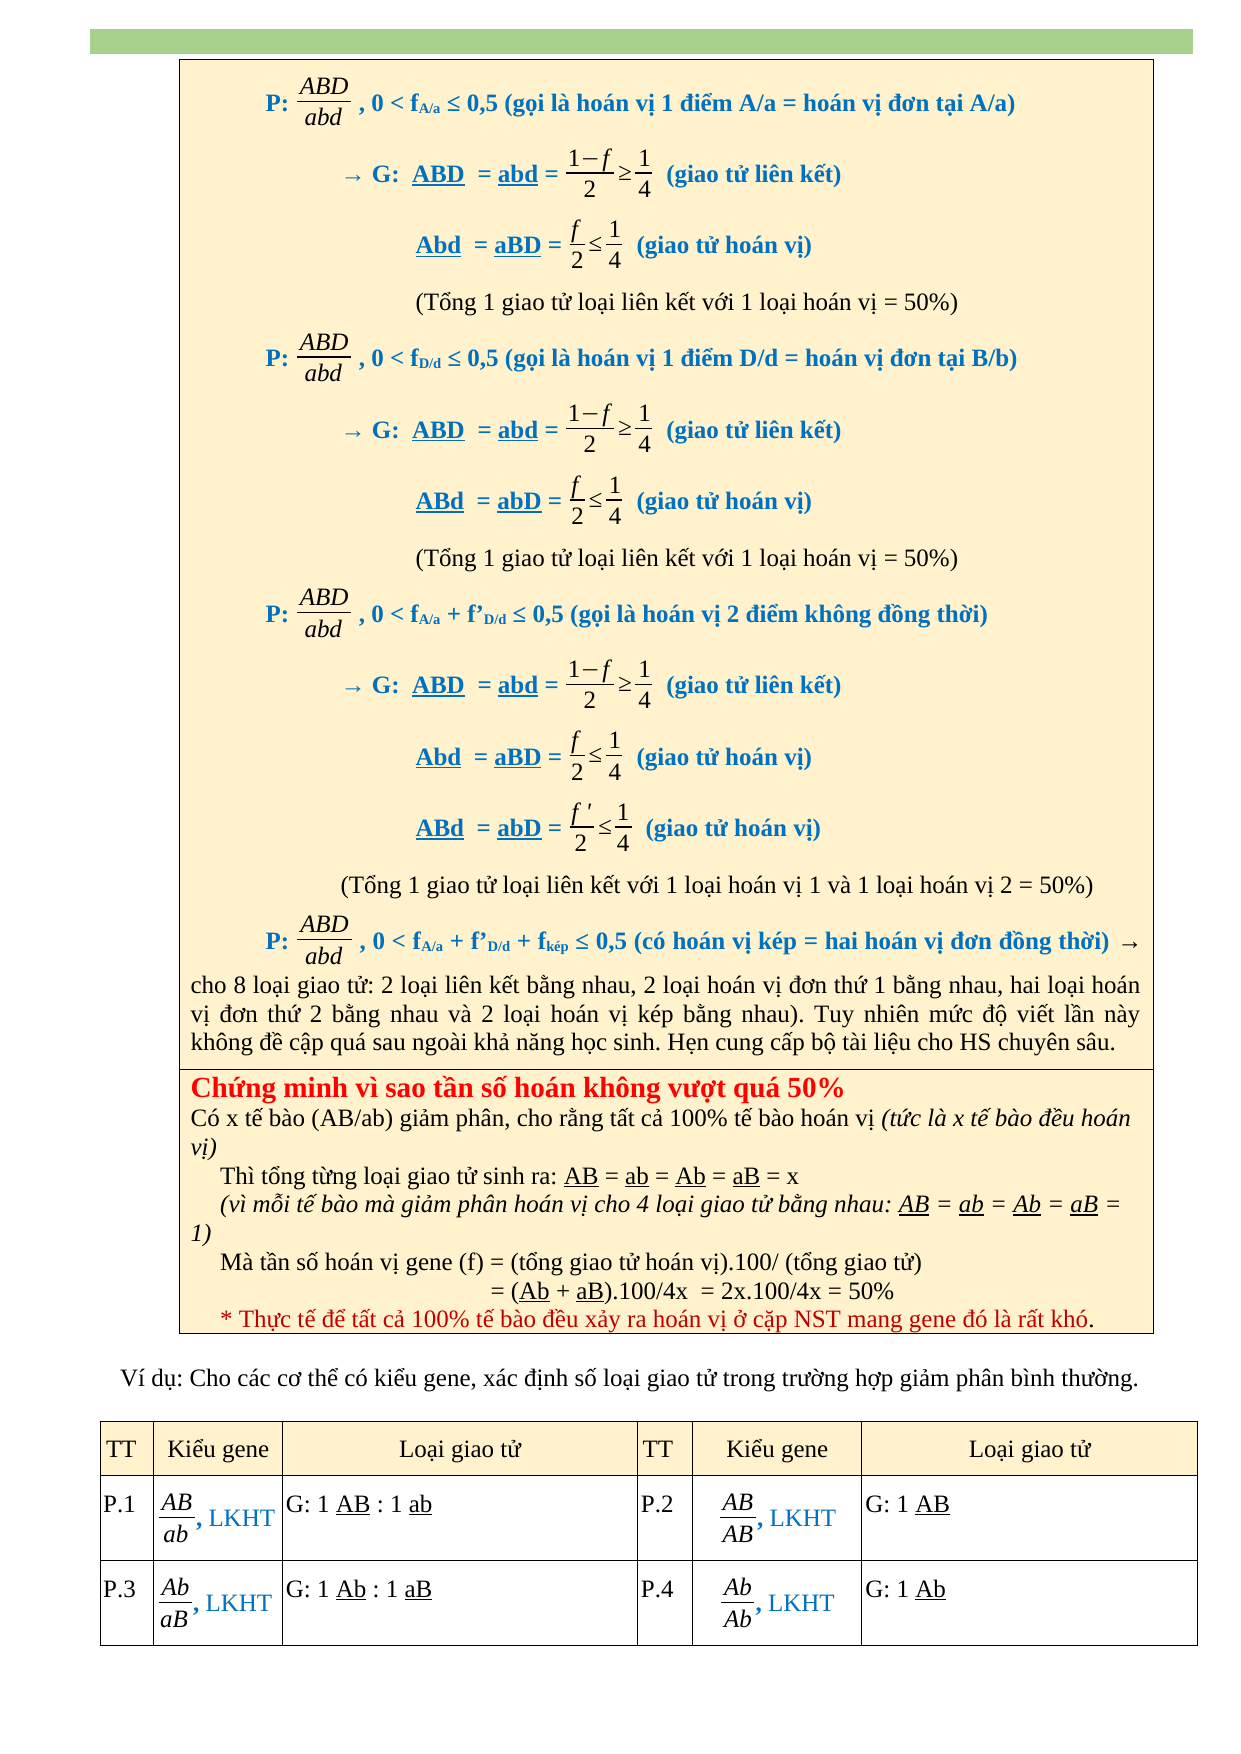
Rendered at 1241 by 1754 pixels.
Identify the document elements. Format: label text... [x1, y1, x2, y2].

table_cell [638, 1476, 692, 1560]
table_cell [101, 1561, 153, 1645]
table_header Loại giao tử [283, 1422, 637, 1475]
table_cell G: 1 Ab : 1 aB [283, 1561, 637, 1645]
table_cell , LKHT [693, 1561, 861, 1645]
text Ví dụ: Cho các cơ thể có kiểu gene, xác định số loại giao tử trong trường hợp giảm phân bình thường. [90, 1363, 1193, 1392]
table_cell , LKHT [154, 1476, 282, 1560]
table_header TT [101, 1422, 153, 1475]
table_header Kiểu gene [693, 1422, 861, 1475]
table_cell G: 1 Ab [862, 1561, 1197, 1645]
table_cell Chứng minh vì sao tần số hoán không vượt quá 50% Có x tế bào (AB/ab) giảm phân, cho rằng tất cả 100% tế bào hoán vị (tức là x tế bào đều hoán vị) Thì tổng từng loại giao tử sinh ra: AB = ab = Ab = aB = x (vì mỗi tế bào mà giảm phân hoán vị cho 4 loại giao tử bằng nhau: AB = ab = Ab = aB = 1) Mà tần số hoán vị gene (f) = (tổng giao tử hoán vị).100/ (tổng giao tử) = (Ab + aB).100/4x = 2x.100/4x = 50% * Thực tế để tất cả 100% tế bào đều xảy ra hoán vị ở cặp NST mang gene đó là rất khó. [180, 1070, 1153, 1333]
table_cell G: 1 AB [862, 1476, 1197, 1560]
table_cell , LKHT [693, 1476, 861, 1560]
table_header Loại giao tử [862, 1422, 1197, 1475]
table_header Kiểu gene [154, 1422, 282, 1475]
table_header TT [638, 1422, 692, 1475]
table_cell [638, 1561, 692, 1645]
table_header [180, 60, 1153, 1069]
table_cell , LKHT [154, 1561, 282, 1645]
table_cell G: 1 AB : 1 ab [283, 1476, 637, 1560]
table_cell [101, 1476, 153, 1560]
